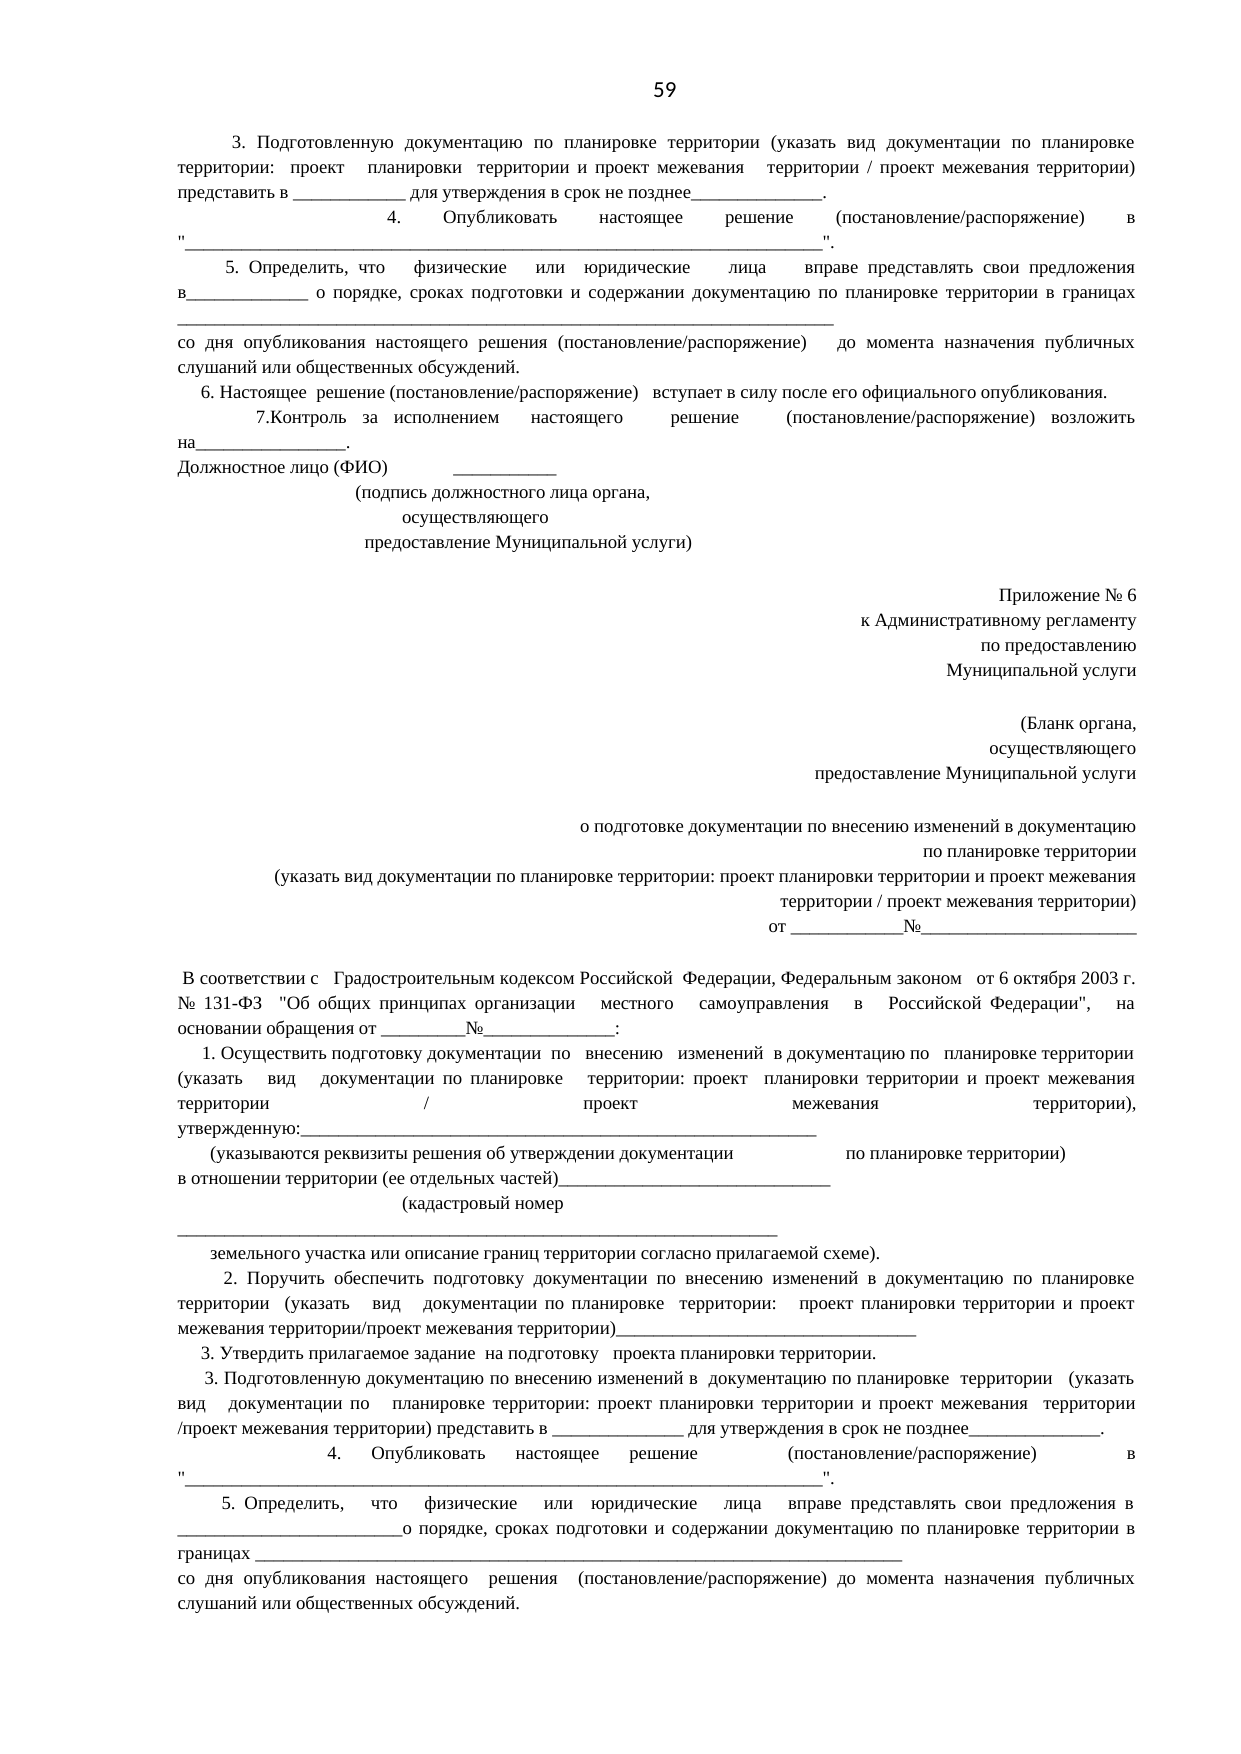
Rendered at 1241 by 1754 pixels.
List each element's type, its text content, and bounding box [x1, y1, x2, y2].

text (указать вид документации по планировке территории: проект планировки территории и проект межевания территории / проект межевания территории) [177, 864, 1137, 911]
text по предоставлению [177, 634, 1137, 655]
text ________________________________________________________________ [177, 1217, 1137, 1239]
text осуществляющего [177, 737, 1137, 758]
text 3. Подготовленную документацию по планировке территории (указать вид документации по планировке территории: проект планировки территории и проект межевания территории / проект межевания территории) представить в ____________ для утверждения в срок не позднее______________. [177, 131, 1137, 203]
text Приложение № 6 [177, 584, 1137, 605]
text 3. Подготовленную документацию по внесению изменений в документацию по планировке территории (указать вид документации по планировке территории: проект планировки территории и проект межевания территории /проект межевания территории) представить в ______________ для утверждения в срок не позднее______________. [177, 1367, 1137, 1439]
text 5. Определить, что физические или юридические лица вправе представлять свои предложения в_____________ о порядке, сроках подготовки и содержании документацию по планировке территории в границах ______________________________________________________________________ [177, 256, 1137, 328]
text Должностное лицо (ФИО) ___________ [177, 456, 1137, 478]
text 5. Определить, что физические или юридические лица вправе представлять свои предложения в ________________________о порядке, сроках подготовки и содержании документацию по планировке территории в границах _____________________________________________________________________ [177, 1492, 1137, 1564]
text (Бланк органа, [177, 712, 1137, 733]
text 7.Контроль за исполнением настоящего решение (постановление/распоряжение) возложить на________________. [177, 406, 1137, 453]
text о подготовке документации по внесению изменений в документацию [177, 814, 1137, 836]
text В соответствии с Градостроительным кодексом Российской Федерации, Федеральным законом от 6 октября 2003 г. № 131-ФЗ "Об общих принципах организации местного самоуправления в Российской Федерации", на основании обращения от _________№______________: [177, 967, 1137, 1039]
text к Административному регламенту [177, 609, 1137, 630]
text 6. Настоящее решение (постановление/распоряжение) вступает в силу после его официального опубликования. [177, 381, 1137, 403]
text (кадастровый номер [177, 1192, 1137, 1214]
text 2. Поручить обеспечить подготовку документации по внесению изменений в документацию по планировке территории (указать вид документации по планировке территории: проект планировки территории и проект межевания территории/проект межевания территории)________________________________ [177, 1267, 1137, 1339]
text по планировке территории [177, 839, 1137, 861]
text 4. Опубликовать настоящее решение (постановление/распоряжение) в "____________________________________________________________________". [177, 1442, 1137, 1489]
text (подпись должностного лица органа, [177, 481, 1137, 503]
text 4. Опубликовать настоящее решение (постановление/распоряжение) в "____________________________________________________________________". [177, 206, 1137, 253]
text 3. Утвердить прилагаемое задание на подготовку проекта планировки территории. [177, 1342, 1137, 1364]
text осуществляющего [177, 506, 1137, 528]
text от ____________№_______________________ [177, 914, 1137, 936]
text (указываются реквизиты решения об утверждении документации по планировке территории) [177, 1142, 1137, 1164]
text со дня опубликования настоящего решения (постановление/распоряжение) до момента назначения публичных слушаний или общественных обсуждений. [177, 331, 1137, 378]
text Муниципальной услуги [177, 659, 1137, 680]
text предоставление Муниципальной услуги) [177, 531, 1137, 553]
text в отношении территории (ее отдельных частей)_____________________________ [177, 1167, 1137, 1189]
text 1. Осуществить подготовку документации по внесению изменений в документацию по планировке территории (указать вид документации по планировке территории: проект планировки территории и проект межевания территории / проект межевания территории), утвержденную:_______________________________________________________ [177, 1042, 1137, 1139]
text земельного участка или описание границ территории согласно прилагаемой схеме). [177, 1242, 1137, 1264]
text предоставление Муниципальной услуги [177, 762, 1137, 783]
text со дня опубликования настоящего решения (постановление/распоряжение) до момента назначения публичных слушаний или общественных обсуждений. [177, 1567, 1137, 1614]
